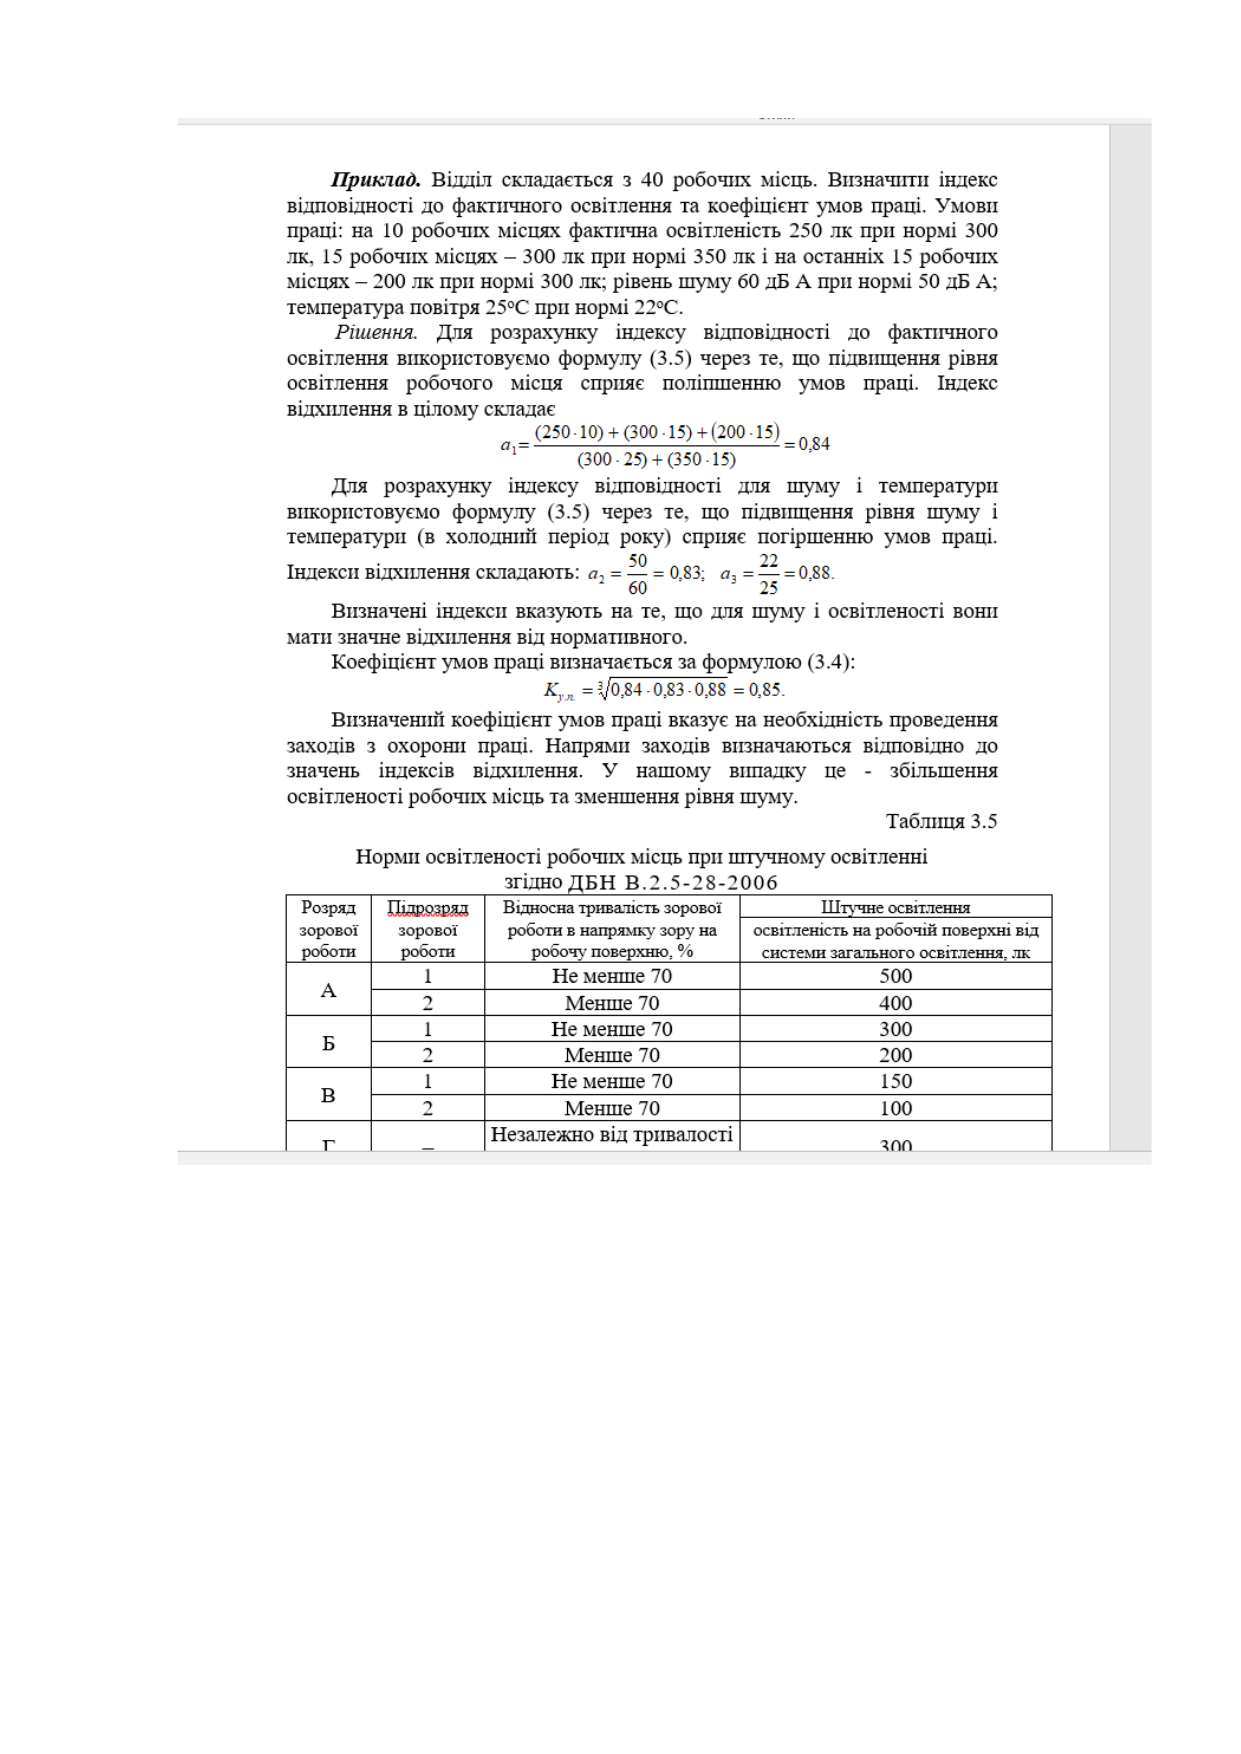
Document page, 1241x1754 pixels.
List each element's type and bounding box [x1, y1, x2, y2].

picture [177, 118, 1152, 1165]
